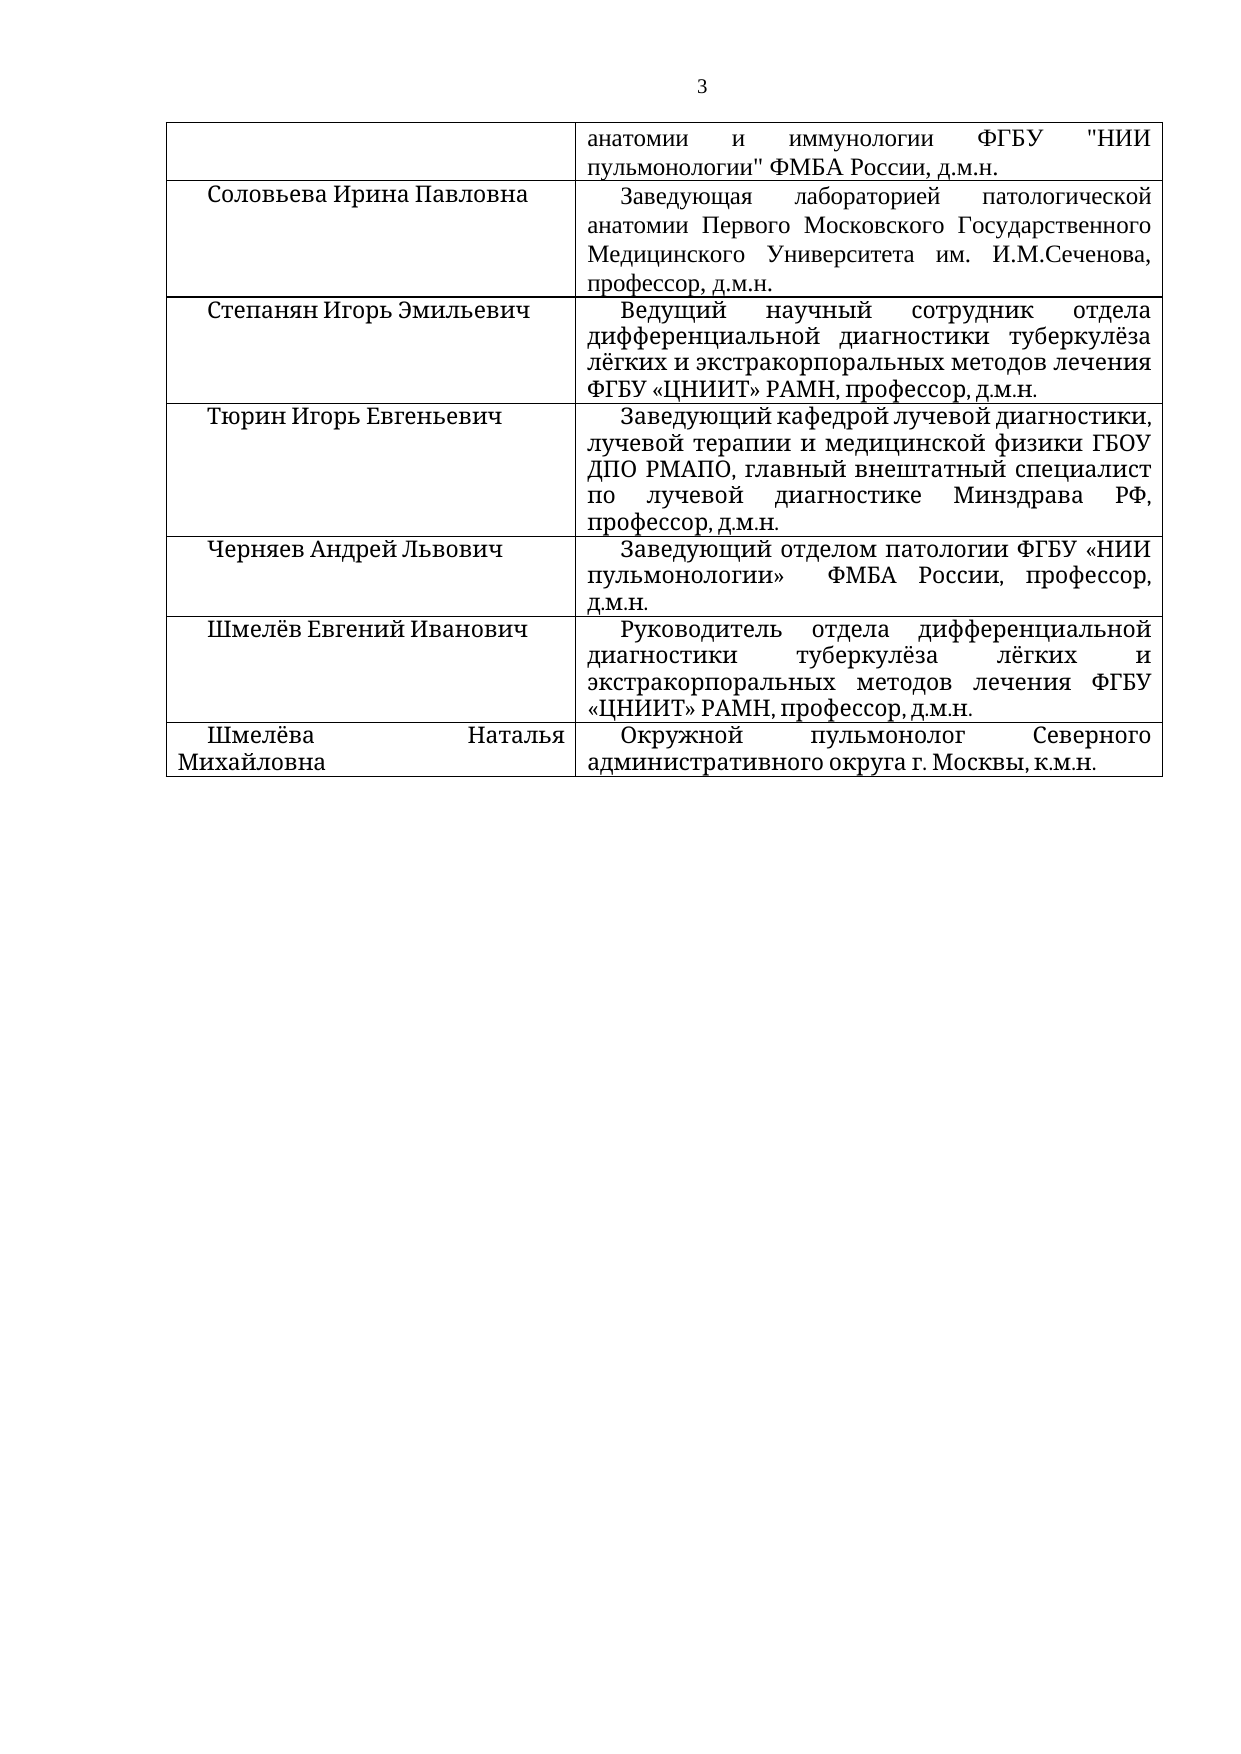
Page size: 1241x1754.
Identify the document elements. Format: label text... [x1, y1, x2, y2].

table_cell Заведующий кафедрой лучевой диагностики, лучевой терапии и медицинской физики ГБОУ ДПО РМАПО, главный внештатный специалист по лучевой диагностике Минздрава РФ, профессор, д.м.н. [576, 404, 1162, 536]
table_cell Шмелёв Евгений Иванович [167, 617, 575, 722]
table_cell Заведующий отделом патологии ФГБУ «НИИ пульмонологии» ФМБА России, профессор, д.м.н. [576, 537, 1162, 616]
table_cell Черняев Андрей Львович [167, 537, 575, 616]
table_cell Тюрин Игорь Евгеньевич [167, 404, 575, 536]
table_cell Соловьева Ирина Павловна [167, 181, 575, 296]
table_cell Шмелёва Наталья Михайловна [167, 723, 575, 776]
table_cell Руководитель отдела дифференциальной диагностики туберкулёза лёгких и экстракорпоральных методов лечения ФГБУ «ЦНИИТ» РАМН, профессор, д.м.н. [576, 617, 1162, 722]
table_cell Окружной пульмонолог Северного административного округа г. Москвы, к.м.н. [576, 723, 1162, 776]
table_cell Степанян Игорь Эмильевич [167, 298, 575, 403]
table_cell Заведующая лабораторией патологической анатомии Первого Московского Государственного Медицинского Университета им. И.М.Сеченова, профессор, д.м.н. [576, 181, 1162, 296]
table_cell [576, 123, 1162, 180]
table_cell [167, 123, 575, 180]
